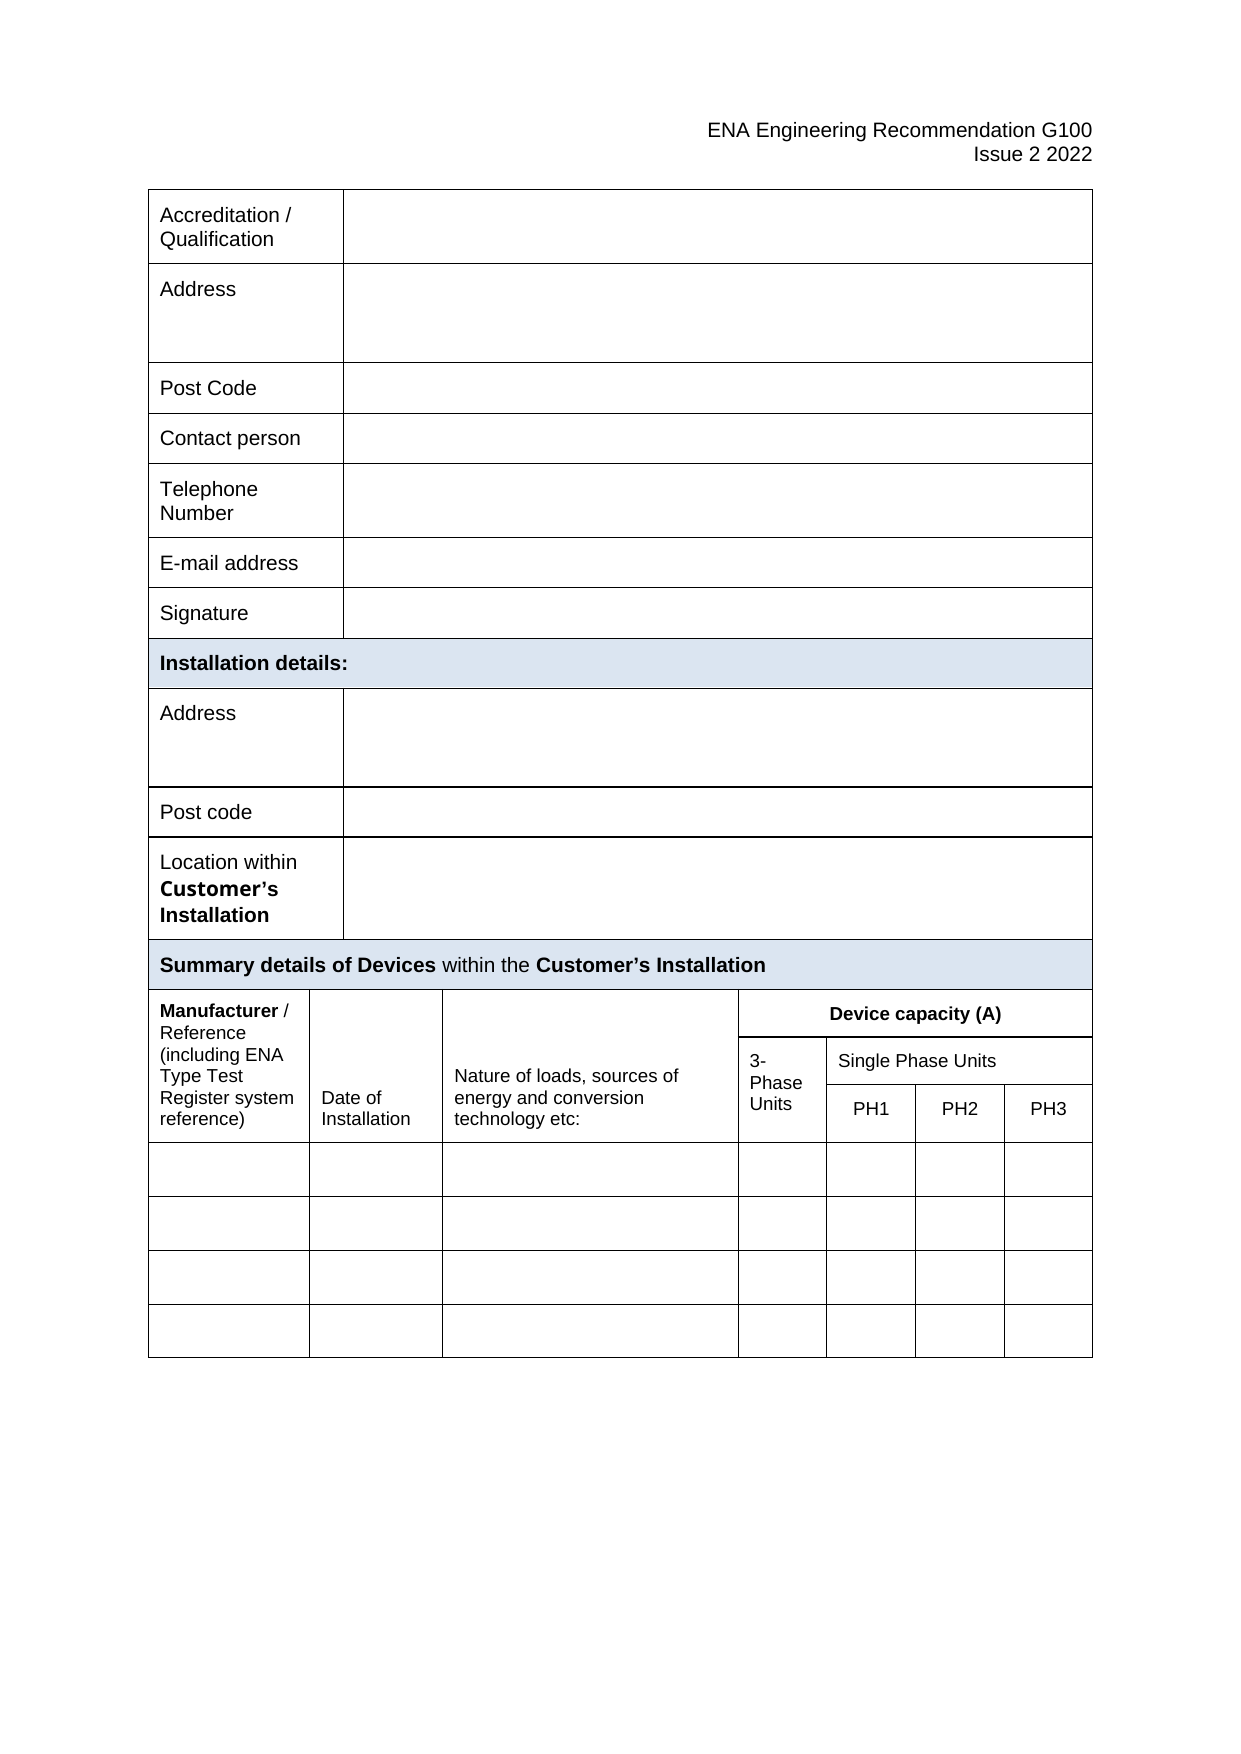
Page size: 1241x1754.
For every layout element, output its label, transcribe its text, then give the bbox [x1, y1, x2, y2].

table_cell [344, 414, 1092, 463]
table_cell [739, 1305, 826, 1357]
table_cell [827, 1143, 915, 1196]
table_cell [827, 1251, 915, 1303]
table_cell [916, 1143, 1004, 1196]
table_cell [916, 1251, 1004, 1303]
table_cell [443, 1305, 738, 1357]
table_cell Contact person [149, 414, 343, 463]
table_cell Post Code [149, 363, 343, 413]
table_cell [916, 1197, 1004, 1250]
table_cell PH1 [827, 1085, 915, 1142]
table_cell [344, 788, 1092, 836]
table_cell [344, 363, 1092, 413]
table_cell [916, 1305, 1004, 1357]
table_cell [739, 1143, 826, 1196]
table_cell [443, 1143, 738, 1196]
table_cell [1005, 1305, 1092, 1357]
table_cell Address [149, 689, 343, 786]
table_cell Nature of loads, sources of energy and conversion technology etc: [443, 990, 738, 1142]
table_cell [443, 1197, 738, 1250]
table_cell [739, 1197, 826, 1250]
table_cell [310, 1197, 442, 1250]
table_cell PH2 [916, 1085, 1004, 1142]
table_cell Summary details of Devices within the Customer’s Installation [149, 940, 1092, 989]
table_cell [344, 689, 1092, 786]
table_cell [344, 538, 1092, 587]
table_cell Single Phase Units [827, 1038, 1092, 1084]
table_cell [310, 1143, 442, 1196]
table_cell [310, 1305, 442, 1357]
table_cell [149, 1305, 309, 1357]
table_cell [344, 264, 1092, 362]
table_cell [827, 1197, 915, 1250]
table_cell Accreditation / Qualification [149, 190, 343, 263]
table_cell [739, 1251, 826, 1303]
table_cell Manufacturer / Reference (including ENA Type Test Register system reference) [149, 990, 309, 1142]
table_cell [310, 1251, 442, 1303]
table_cell Post code [149, 788, 343, 836]
table_cell [1005, 1143, 1092, 1196]
table_cell [443, 1251, 738, 1303]
table_cell [1005, 1251, 1092, 1303]
table_cell Signature [149, 588, 343, 637]
table_cell Date of Installation [310, 990, 442, 1142]
table_cell [344, 190, 1092, 263]
table_cell [149, 1143, 309, 1196]
table_cell [344, 838, 1092, 939]
table_cell [827, 1305, 915, 1357]
table_cell Address [149, 264, 343, 362]
table_cell [1005, 1197, 1092, 1250]
table_cell [149, 1197, 309, 1250]
table_cell 3-Phase Units [739, 1038, 826, 1142]
table_cell Installation details: [149, 639, 1092, 687]
table_cell E-mail address [149, 538, 343, 587]
table_cell Telephone Number [149, 464, 343, 537]
table_cell PH3 [1005, 1085, 1092, 1142]
table_cell Device capacity (A) [739, 990, 1092, 1036]
table_cell [344, 464, 1092, 537]
table_cell [149, 1251, 309, 1303]
table_cell Location within Customer’s Installation [149, 838, 343, 939]
table_cell [344, 588, 1092, 637]
